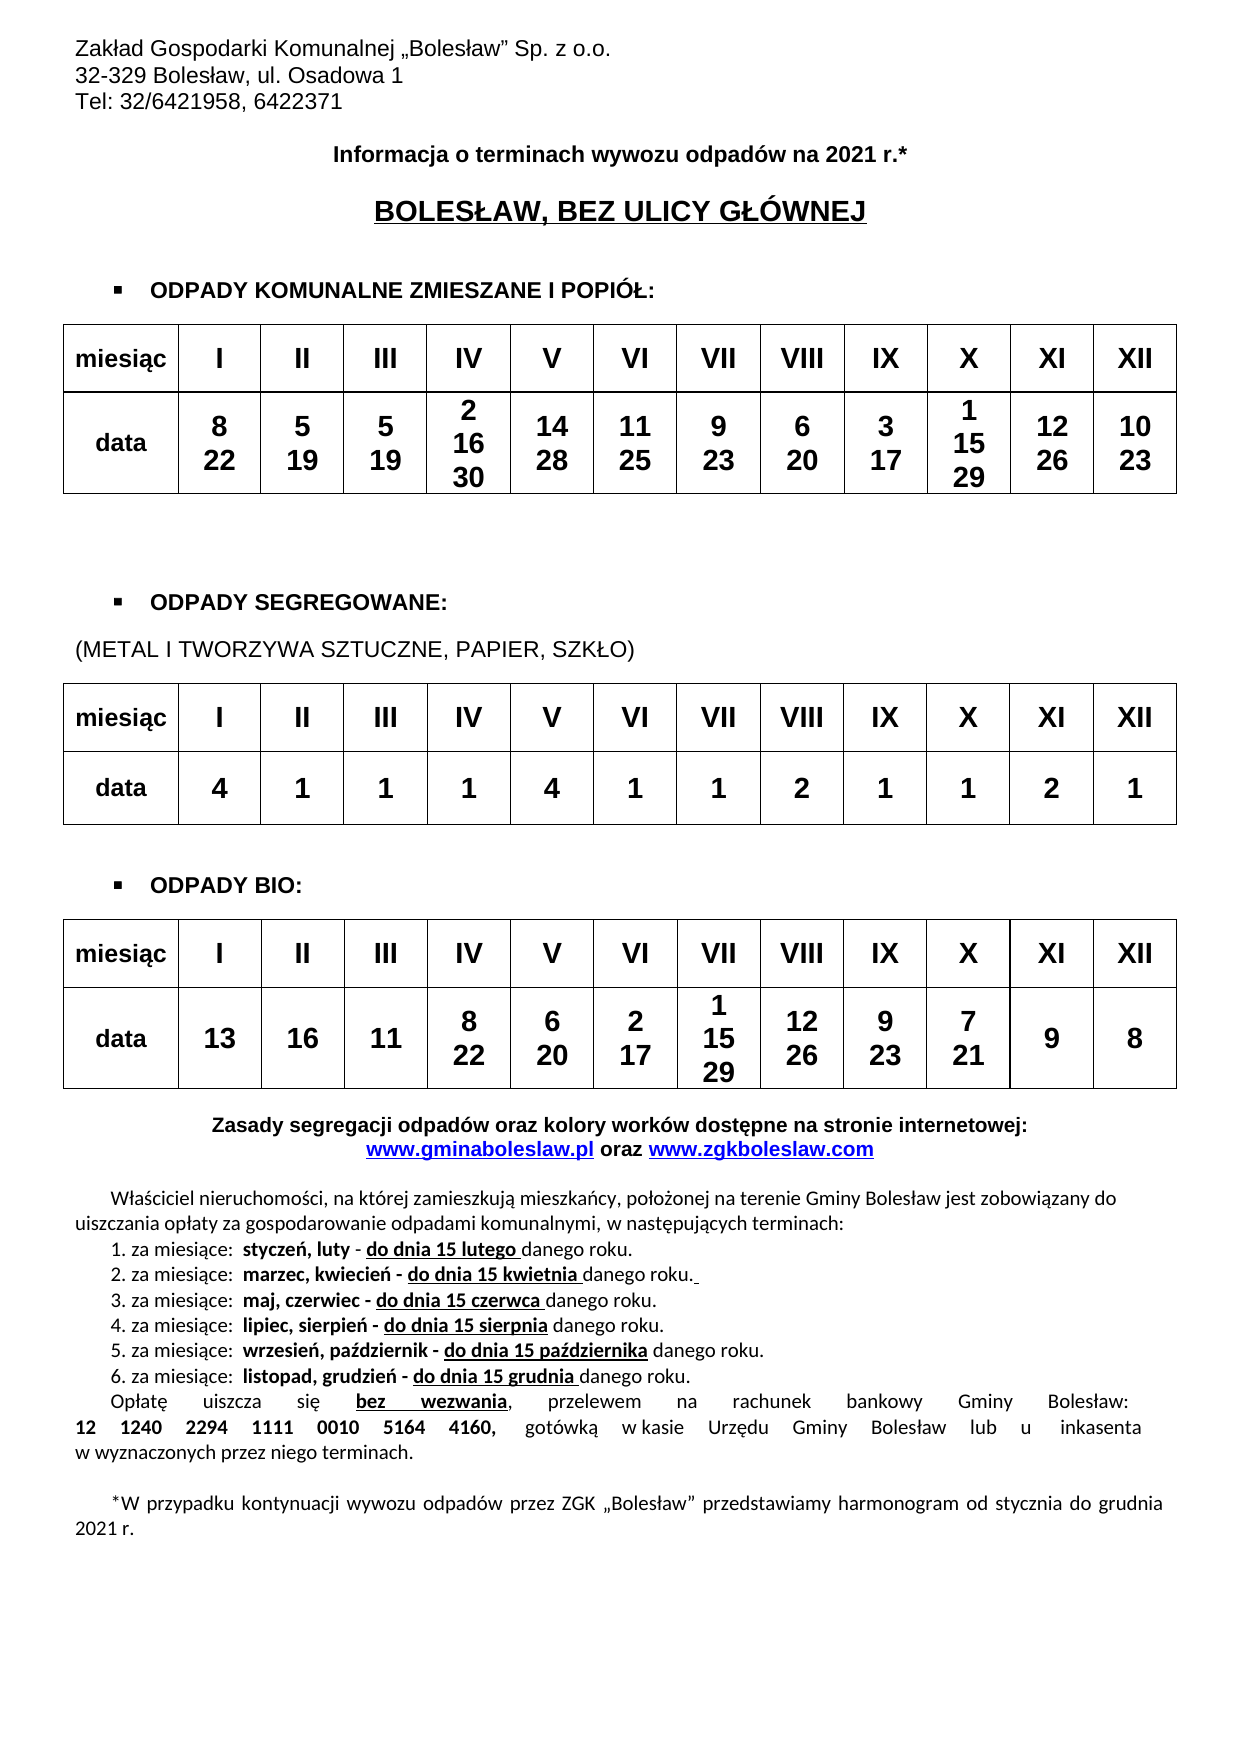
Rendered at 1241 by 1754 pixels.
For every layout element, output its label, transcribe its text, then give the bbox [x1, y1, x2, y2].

table_header XI [1011, 920, 1093, 987]
table_header XI [1010, 684, 1093, 751]
table_cell data [64, 988, 178, 1088]
table_header XII [1094, 325, 1176, 391]
text 3. za miesiące: maj, czerwiec - do dnia 15 czerwca danego roku. [75, 1287, 1165, 1312]
table_cell 1 [844, 752, 926, 823]
text 6. za miesiące: listopad, grudzień - do dnia 15 grudnia danego roku. [75, 1363, 1165, 1388]
table_header VIII [761, 920, 843, 987]
text www.gminaboleslaw.pl oraz www.zgkboleslaw.com [75, 1137, 1165, 1161]
table_cell 9 23 [844, 988, 926, 1088]
table_cell 11 25 [594, 393, 676, 493]
table_header miesiąc [64, 684, 178, 751]
table_cell 2 [1010, 752, 1093, 823]
table_cell 1 15 29 [928, 393, 1010, 493]
table_header IV [427, 325, 510, 391]
text 1. za miesiące: styczeń, luty - do dnia 15 lutego danego roku. [75, 1236, 1165, 1261]
table_header miesiąc [64, 920, 178, 987]
table_cell 2 16 30 [427, 393, 510, 493]
table_cell 14 28 [511, 393, 593, 493]
text Opłatę uiszcza się bez wezwania, przelewem na rachunek bankowy Gminy Bolesław: 12 1240 2294 1111 0010 5164 4160, gotówką w kasie Urzędu Gminy Bolesław lub u inkasenta w wyznaczonych przez niego terminach. [75, 1388, 1165, 1465]
table_cell 1 [261, 752, 343, 823]
table_cell 8 22 [179, 393, 260, 493]
table_header VI [594, 684, 676, 751]
table_cell 2 17 [594, 988, 677, 1088]
table_header I [179, 684, 260, 751]
table_cell data [64, 393, 178, 493]
table_cell 12 26 [761, 988, 843, 1088]
table_header VI [594, 920, 677, 987]
table_header VI [594, 325, 676, 391]
table_cell 3 17 [845, 393, 927, 493]
table_header III [345, 920, 427, 987]
table_cell 1 [594, 752, 676, 823]
table_cell 10 23 [1094, 393, 1176, 493]
table_cell 12 26 [1011, 393, 1093, 493]
table_cell 1 [927, 752, 1009, 823]
table_cell 9 23 [677, 393, 760, 493]
table_cell 11 [345, 988, 427, 1088]
table_cell 1 [677, 752, 760, 823]
table_cell 1 15 29 [678, 988, 760, 1088]
table_cell 8 [1094, 988, 1176, 1088]
table_header III [344, 325, 426, 391]
table_header XII [1094, 920, 1176, 987]
table_header X [927, 920, 1009, 987]
table_header VIII [761, 325, 844, 391]
table_cell 4 [179, 752, 260, 823]
text (METAL I TWORZYWA SZTUCZNE, PAPIER, SZKŁO) [75, 636, 1165, 662]
text 32-329 Bolesław, ul. Osadowa 1 [75, 62, 1165, 88]
table_header VII [677, 325, 760, 391]
table_cell 6 20 [511, 988, 593, 1088]
list ODPADY BIO: [112, 872, 1165, 898]
table_header X [928, 325, 1010, 391]
table_header II [261, 325, 343, 391]
table_cell 6 20 [761, 393, 844, 493]
list ODPADY SEGREGOWANE: [112, 588, 1165, 615]
table_cell 16 [262, 988, 344, 1088]
table_header X [927, 684, 1009, 751]
table_cell 5 19 [344, 393, 426, 493]
table_header IV [428, 684, 510, 751]
table_header I [179, 325, 260, 391]
table_cell 5 19 [261, 393, 343, 493]
table_header I [179, 920, 261, 987]
table_cell 7 21 [927, 988, 1009, 1088]
table_header VIII [761, 684, 843, 751]
table_header V [511, 325, 593, 391]
table_header V [511, 920, 593, 987]
table_header IV [428, 920, 510, 987]
list ODPADY KOMUNALNE ZMIESZANE I POPIÓŁ: [112, 277, 1165, 303]
table_header III [344, 684, 427, 751]
table_header VII [678, 920, 760, 987]
table_header IX [845, 325, 927, 391]
table_header V [511, 684, 593, 751]
table_cell 1 [428, 752, 510, 823]
table_cell 2 [761, 752, 843, 823]
table_header VII [677, 684, 760, 751]
text BOLESŁAW, BEZ ULICY GŁÓWNEJ [75, 193, 1165, 227]
text 4. za miesiące: lipiec, sierpień - do dnia 15 sierpnia danego roku. [75, 1312, 1165, 1338]
table_header IX [844, 920, 926, 987]
text Właściciel nieruchomości, na której zamieszkują mieszkańcy, położonej na terenie Gminy Bolesław jest zobowiązany do uiszczania opłaty za gospodarowanie odpadami komunalnymi, w następujących terminach: [75, 1185, 1165, 1236]
table_cell 1 [1094, 752, 1176, 823]
text 5. za miesiące: wrzesień, październik - do dnia 15 października danego roku. [75, 1338, 1165, 1363]
text Tel: 32/6421958, 6422371 [75, 88, 1165, 114]
text Zakład Gospodarki Komunalnej „Bolesław” Sp. z o.o. [75, 35, 1165, 62]
text Informacja o terminach wywozu odpadów na 2021 r.* [75, 141, 1165, 167]
text Zasady segregacji odpadów oraz kolory worków dostępne na stronie internetowej: [75, 1113, 1165, 1137]
table_cell 9 [1011, 988, 1093, 1088]
table_header XII [1094, 684, 1176, 751]
table_cell 1 [344, 752, 427, 823]
table_cell 13 [179, 988, 261, 1088]
table_header II [261, 684, 343, 751]
table_cell 8 22 [428, 988, 510, 1088]
table_header II [262, 920, 344, 987]
table_cell 4 [511, 752, 593, 823]
table_header IX [844, 684, 926, 751]
table_header XI [1011, 325, 1093, 391]
text *W przypadku kontynuacji wywozu odpadów przez ZGK „Bolesław” przedstawiamy harmonogram od stycznia do grudnia 2021 r. [75, 1490, 1165, 1541]
table_header miesiąc [64, 325, 178, 391]
text 2. za miesiące: marzec, kwiecień - do dnia 15 kwietnia danego roku. [75, 1261, 1165, 1287]
table_cell data [64, 752, 178, 823]
